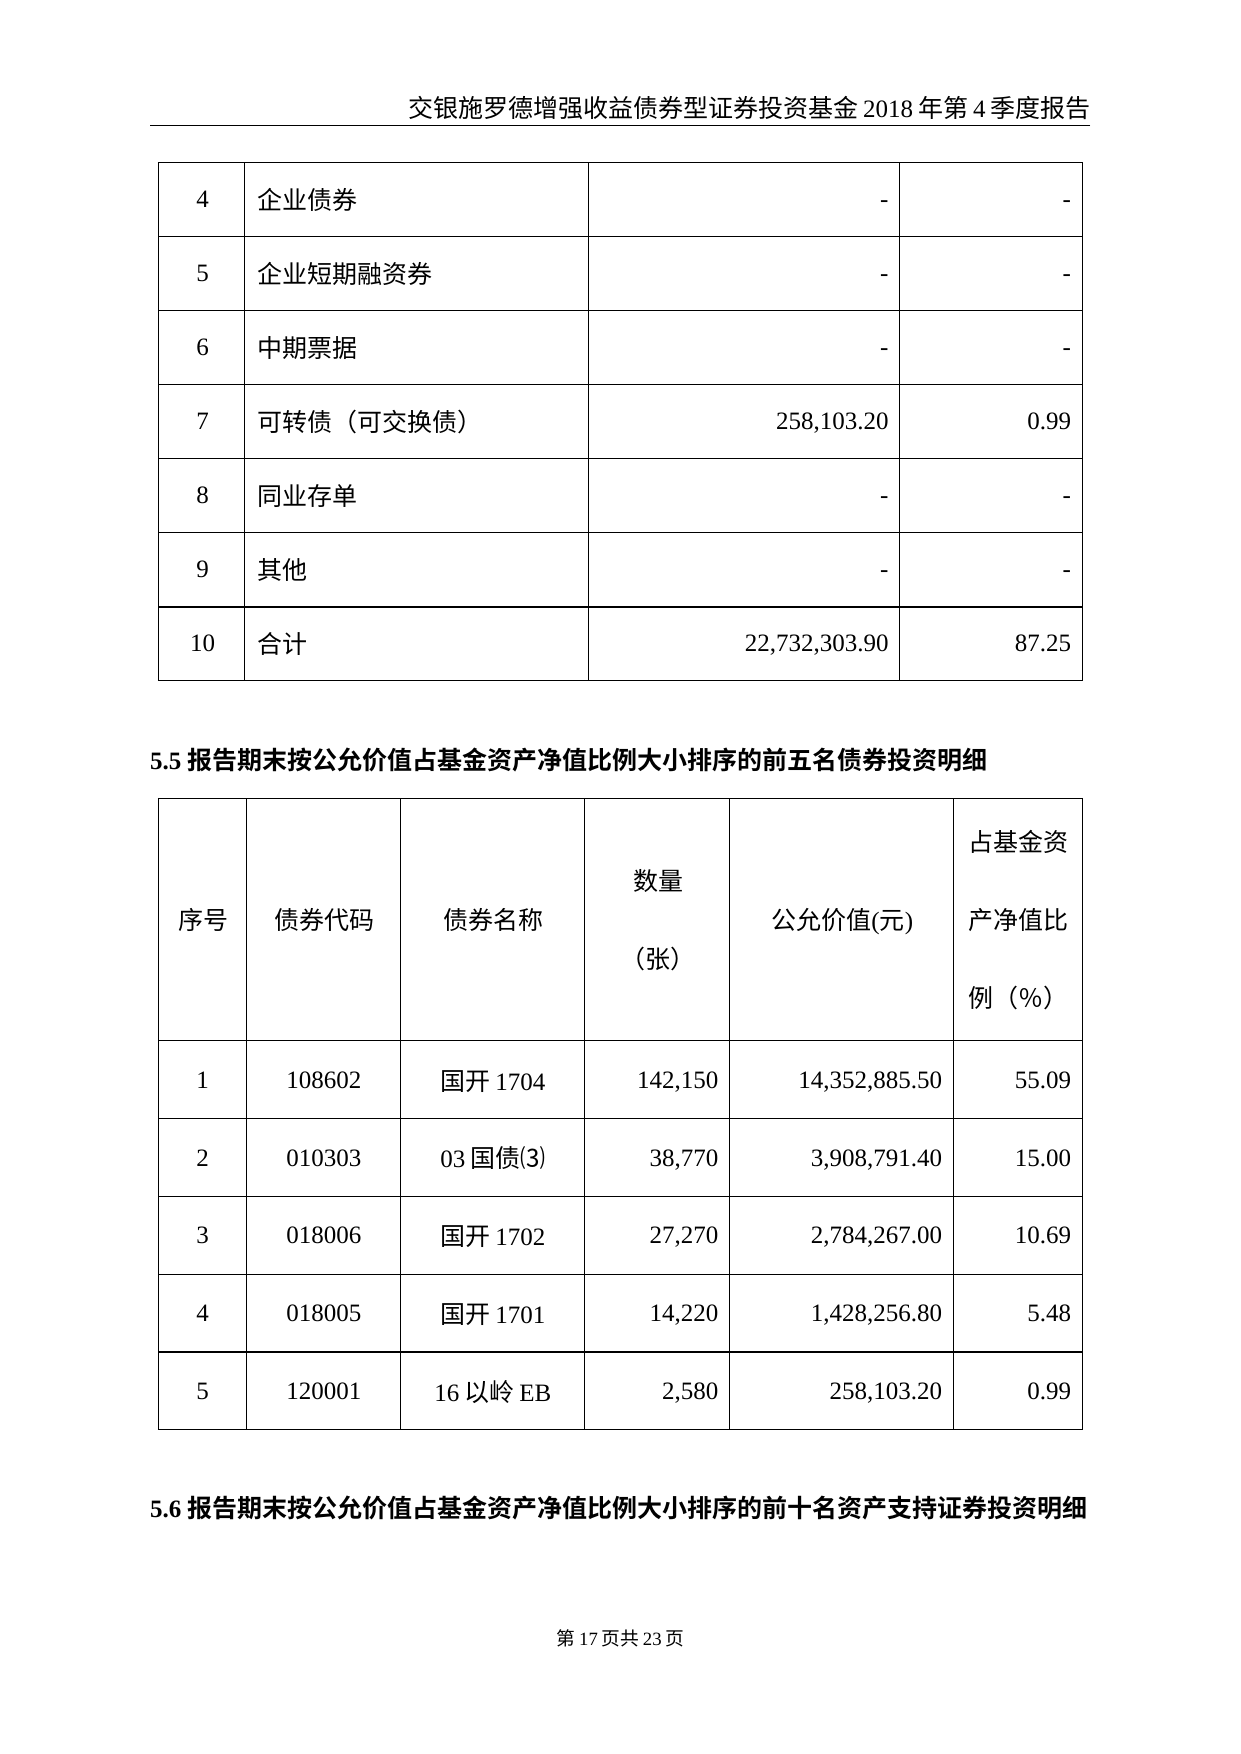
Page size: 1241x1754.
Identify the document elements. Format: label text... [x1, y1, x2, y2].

table_header 序号 [159, 799, 246, 1040]
table_cell 018005 [247, 1275, 400, 1351]
table_cell 10 [159, 608, 244, 680]
table_cell 14,352,885.50 [730, 1041, 953, 1118]
table_cell 2,580 [585, 1353, 729, 1429]
table_cell - [900, 459, 1082, 532]
table_header 占基金资产净值比例（％） [954, 799, 1082, 1040]
table_cell - [589, 237, 899, 310]
table_cell 1 [159, 1041, 246, 1118]
table_cell 其他 [245, 533, 588, 606]
table_cell 7 [159, 385, 244, 458]
table_cell 8 [159, 459, 244, 532]
text 5.5 报告期末按公允价值占基金资产净值比例大小排序的前五名债券投资明细 [150, 726, 1090, 791]
table_cell 15.00 [954, 1119, 1082, 1196]
table_header 数量（张） [585, 799, 729, 1040]
table_cell 2 [159, 1119, 246, 1196]
table_cell 国开1704 [401, 1041, 584, 1118]
table_cell 22,732,303.90 [589, 608, 899, 680]
table_cell 4 [159, 163, 244, 236]
table_cell 0.99 [954, 1353, 1082, 1429]
table_cell - [900, 533, 1082, 606]
table_cell 10.69 [954, 1197, 1082, 1273]
table_cell - [589, 163, 899, 236]
table_cell 03国债⑶ [401, 1119, 584, 1196]
table_cell 可转债（可交换债） [245, 385, 588, 458]
table_cell 018006 [247, 1197, 400, 1273]
table_cell 120001 [247, 1353, 400, 1429]
table_cell 9 [159, 533, 244, 606]
table_cell 38,770 [585, 1119, 729, 1196]
table_cell 企业债券 [245, 163, 588, 236]
table_cell 258,103.20 [730, 1353, 953, 1429]
table_cell 2,784,267.00 [730, 1197, 953, 1273]
table_cell 中期票据 [245, 311, 588, 384]
table_cell - [589, 533, 899, 606]
table_cell 55.09 [954, 1041, 1082, 1118]
table_cell 142,150 [585, 1041, 729, 1118]
table_cell 5 [159, 237, 244, 310]
table_header 公允价值(元) [730, 799, 953, 1040]
table_cell 同业存单 [245, 459, 588, 532]
table_cell 010303 [247, 1119, 400, 1196]
text 5.6 报告期末按公允价值占基金资产净值比例大小排序的前十名资产支持证券投资明细 [150, 1474, 1090, 1539]
table_header 债券名称 [401, 799, 584, 1040]
table_cell 4 [159, 1275, 246, 1351]
table_cell 国开1702 [401, 1197, 584, 1273]
table_cell 27,270 [585, 1197, 729, 1273]
table_cell 87.25 [900, 608, 1082, 680]
table_cell - [900, 163, 1082, 236]
table_cell 0.99 [900, 385, 1082, 458]
table_cell - [589, 459, 899, 532]
table_cell 1,428,256.80 [730, 1275, 953, 1351]
table_cell - [589, 311, 899, 384]
table_cell 5.48 [954, 1275, 1082, 1351]
table_cell 16以岭EB [401, 1353, 584, 1429]
table_cell 5 [159, 1353, 246, 1429]
table_cell 企业短期融资券 [245, 237, 588, 310]
table_cell 国开1701 [401, 1275, 584, 1351]
table_cell 14,220 [585, 1275, 729, 1351]
table_cell 258,103.20 [589, 385, 899, 458]
table_cell - [900, 311, 1082, 384]
table_cell - [900, 237, 1082, 310]
table_cell 6 [159, 311, 244, 384]
table_header 债券代码 [247, 799, 400, 1040]
table_cell 108602 [247, 1041, 400, 1118]
table_cell 合计 [245, 608, 588, 680]
table_cell 3,908,791.40 [730, 1119, 953, 1196]
table_cell 3 [159, 1197, 246, 1273]
